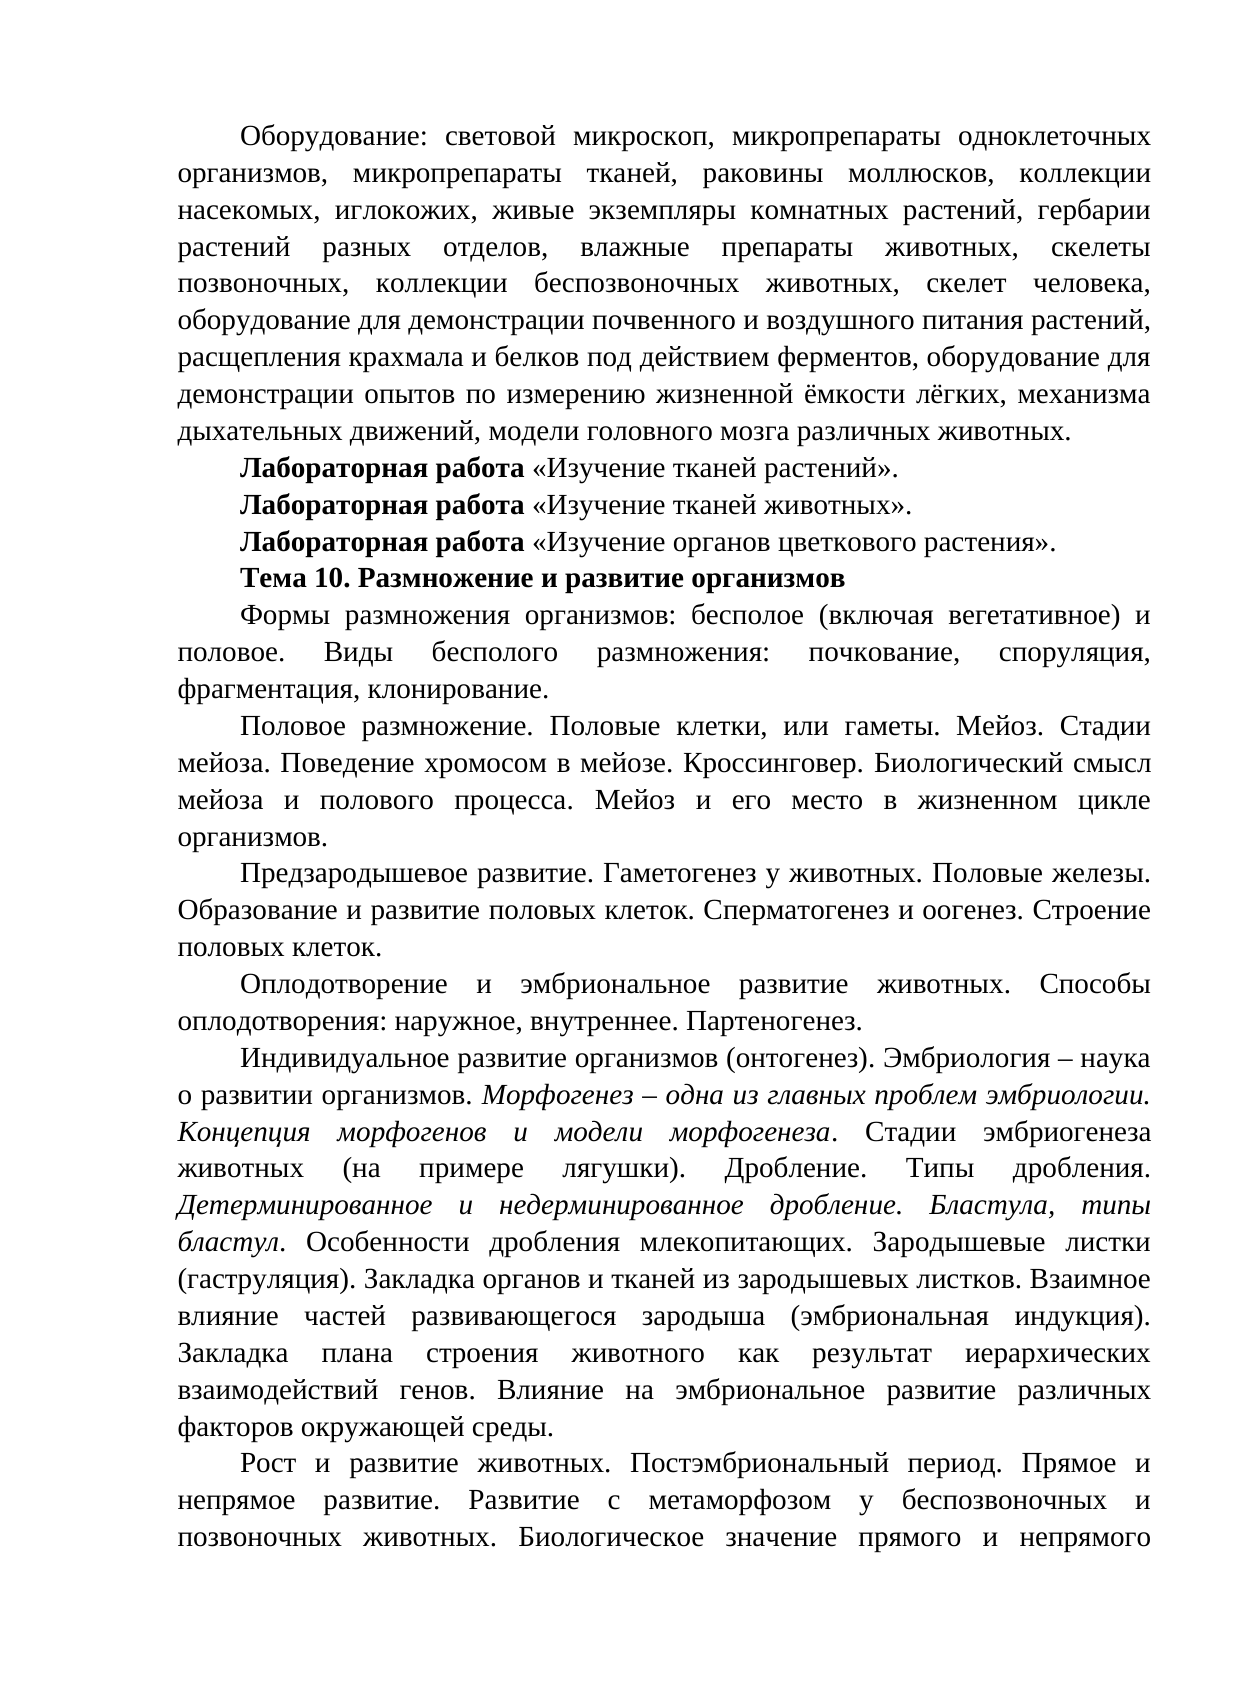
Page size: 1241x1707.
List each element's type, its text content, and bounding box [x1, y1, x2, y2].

text Лабораторная работа «Изучение тканей животных». [177, 487, 1152, 520]
text Оплодотворение и эмбриональное развитие животных. Способы оплодотворения: наружное, внутреннее. Партеногенез. [177, 966, 1152, 1037]
text Половое размножение. Половые клетки, или гаметы. Мейоз. Стадии мейоза. Поведение хромосом в мейозе. Кроссинговер. Биологический смысл мейоза и полового процесса. Мейоз и его место в жизненном цикле организмов. [177, 708, 1152, 852]
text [177, 1446, 1152, 1553]
text Тема 10. Размножение и развитие организмов [177, 561, 1152, 594]
text Формы размножения организмов: бесполое (включая вегетативное) и половое. Виды бесполого размножения: почкование, споруляция, фрагментация, клонирование. [177, 597, 1152, 705]
text Лабораторная работа «Изучение тканей растений». [177, 450, 1152, 483]
text Лабораторная работа «Изучение органов цветкового растения». [177, 524, 1152, 557]
text Оборудование: световой микроскоп, микропрепараты одноклеточных организмов, микропрепараты тканей, раковины моллюсков, коллекции насекомых, иглокожих, живые экземпляры комнатных растений, гербарии растений разных отделов, влажные препараты животных, скелеты позвоночных, коллекции беспозвоночных животных, скелет человека, оборудование для демонстрации почвенного и воздушного питания растений, расщепления крахмала и белков под действием ферментов, оборудование для демонстрации опытов по измерению жизненной ёмкости лёгких, механизма дыхательных движений, модели головного мозга различных животных. [177, 118, 1152, 447]
text Индивидуальное развитие организмов (онтогенез). Эмбриология – наука о развитии организмов. Морфогенез – одна из главных проблем эмбриологии. Концепция морфогенов и модели морфогенеза. Стадии эмбриогенеза животных (на примере лягушки). Дробление. Типы дробления. Детерминированное и недерминированное дробление. Бластула, типы бластул. Особенности дробления млекопитающих. Зародышевые листки (гаструляция). Закладка органов и тканей из зародышевых листков. Взаимное влияние частей развивающегося зародыша (эмбриональная индукция). Закладка плана строения животного как результат иерархических взаимодействий генов. Влияние на эмбриональное развитие различных факторов окружающей среды. [177, 1040, 1152, 1442]
text Предзародышевое развитие. Гаметогенез у животных. Половые железы. Образование и развитие половых клеток. Сперматогенез и оогенез. Строение половых клеток. [177, 856, 1152, 963]
